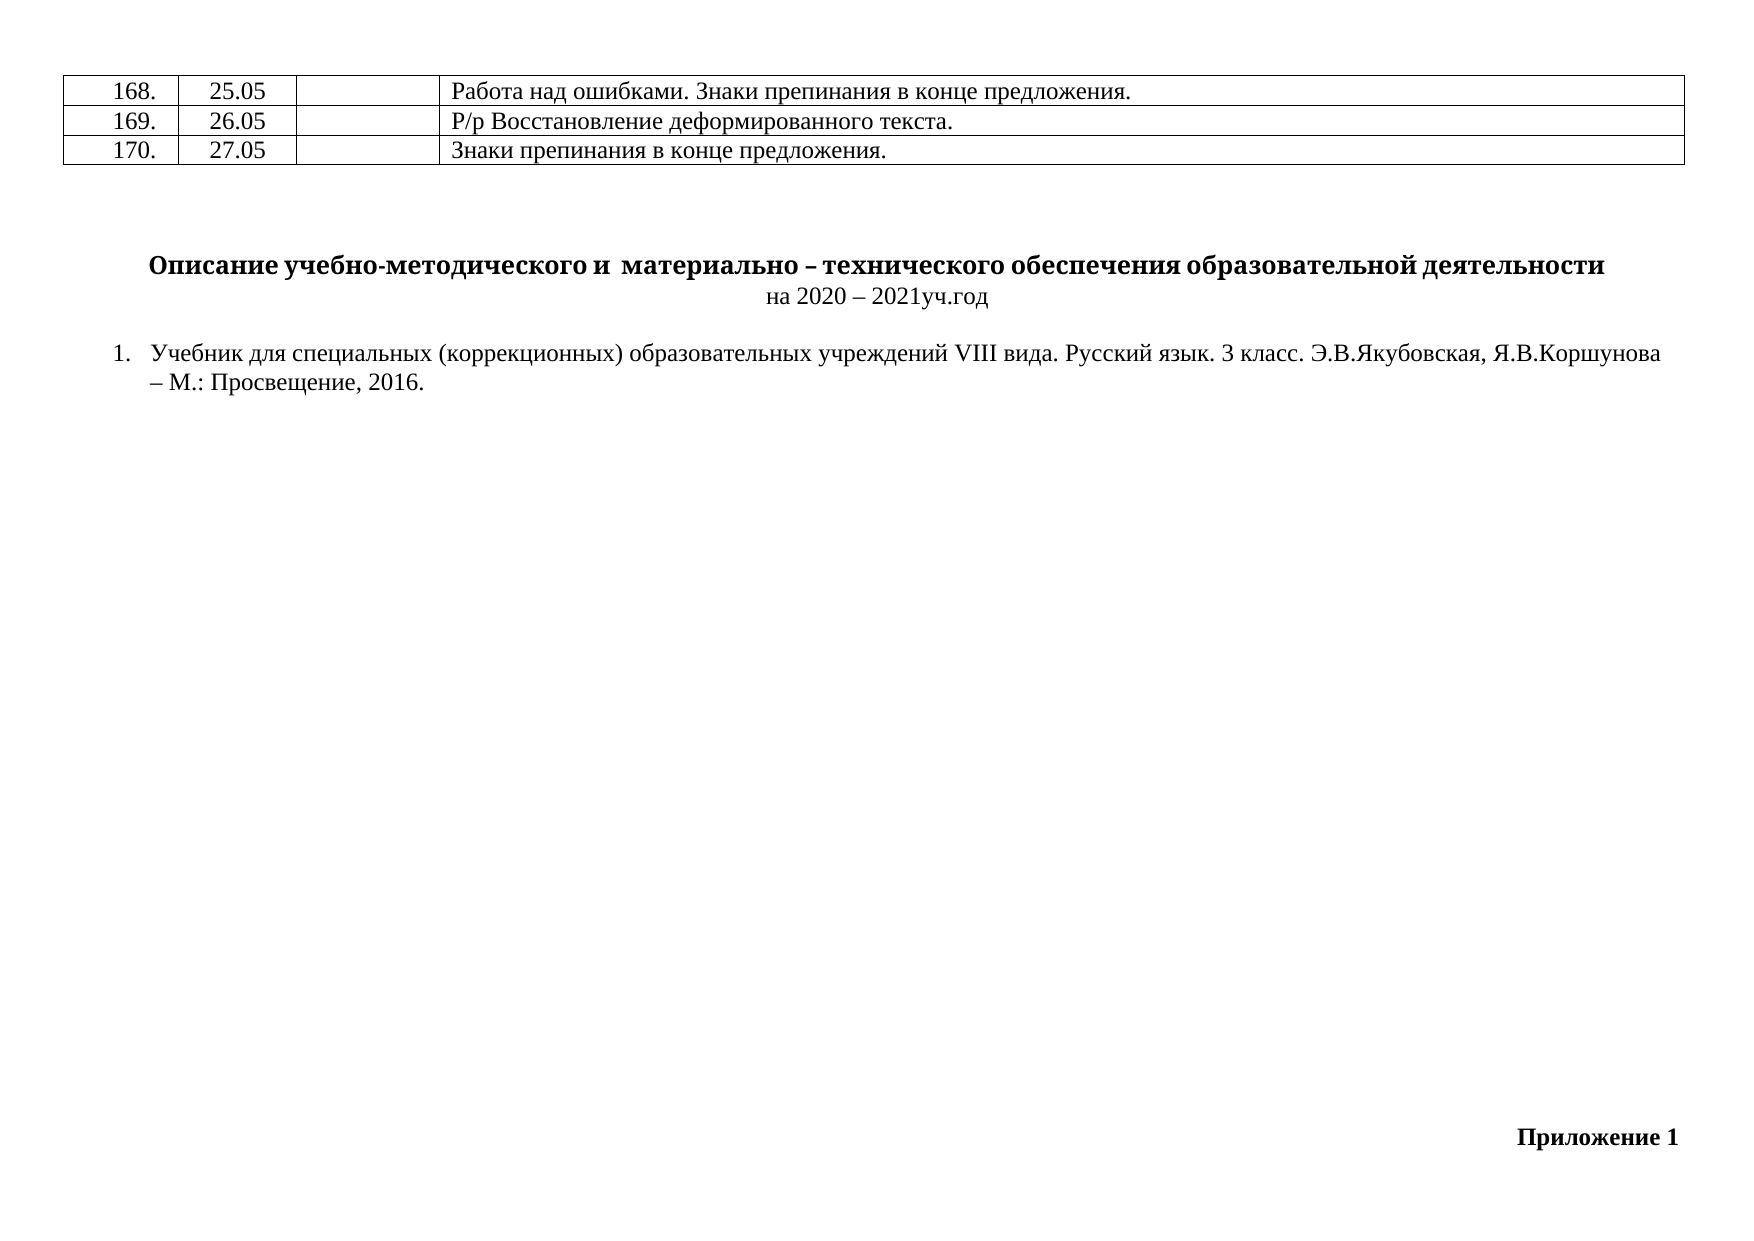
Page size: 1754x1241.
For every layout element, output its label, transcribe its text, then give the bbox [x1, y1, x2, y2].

table_cell [297, 136, 439, 164]
table_cell 26.05 [179, 106, 296, 134]
list Приложение 1 [150, 1122, 1679, 1151]
list Учебник для специальных (коррекционных) образовательных учреждений VIII вида. Русский язык. 3 класс. Э.В.Якубовская, Я.В.Коршунова – М.: Просвещение, 2016. [112, 338, 1679, 396]
table_cell [297, 106, 439, 134]
table_cell Работа над ошибками. Знаки препинания в конце предложения. [440, 76, 1684, 105]
table_cell [297, 76, 439, 105]
subtitle Описание учебно-методического и материально – технического обеспечения образовательной деятельности [75, 252, 1679, 281]
text на 2020 – 2021уч.год [75, 281, 1679, 310]
table_cell 27.05 [179, 136, 296, 164]
table_cell 25.05 [179, 76, 296, 105]
table_cell [64, 76, 178, 105]
table_cell [64, 106, 178, 134]
table_cell Р/р Восстановление деформированного текста. [440, 106, 1684, 134]
table_cell Знаки препинания в конце предложения. [440, 136, 1684, 164]
table_cell [64, 136, 178, 164]
